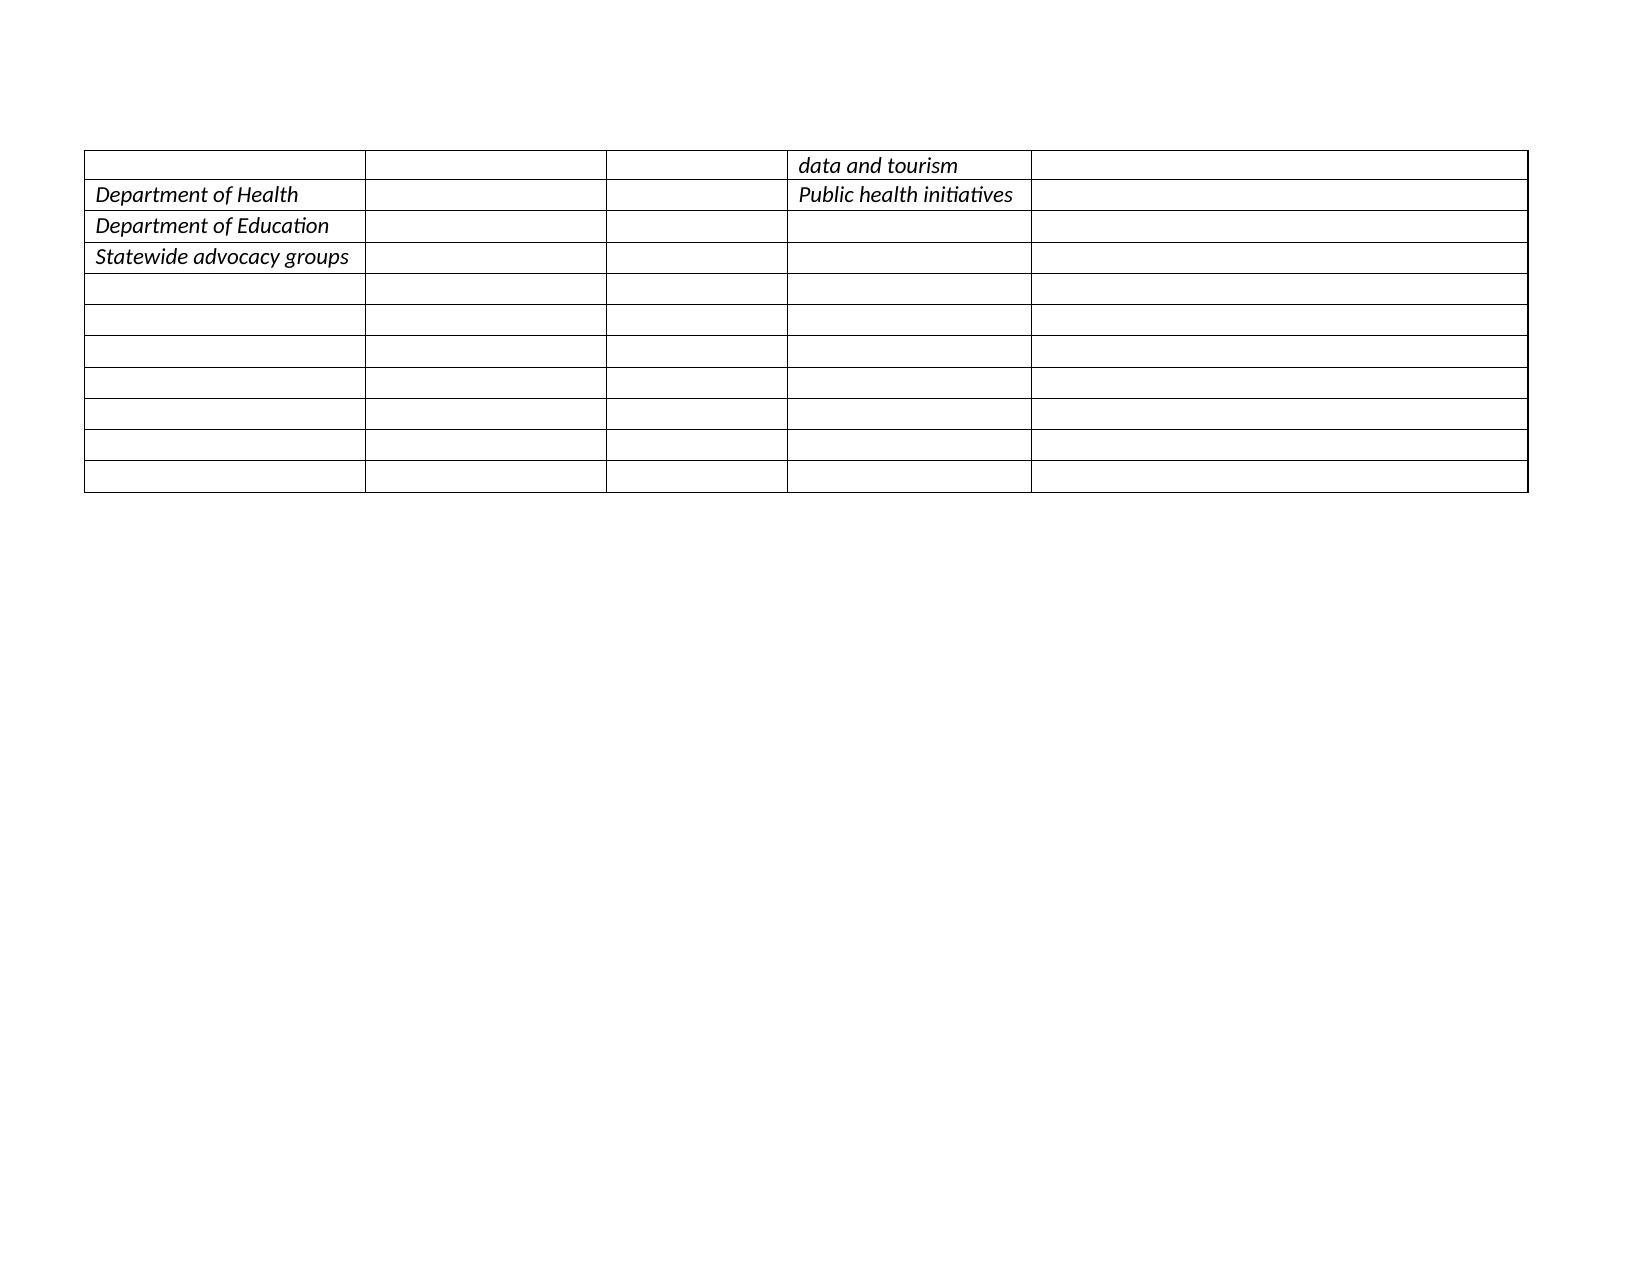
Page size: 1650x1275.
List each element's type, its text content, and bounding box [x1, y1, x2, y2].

table_cell [366, 243, 606, 273]
table_cell [366, 336, 606, 367]
table_cell [607, 461, 787, 492]
table_cell [607, 180, 787, 210]
table_cell [366, 305, 606, 335]
table_cell [366, 151, 606, 179]
table_cell [1032, 399, 1527, 429]
table_cell [1032, 461, 1527, 492]
table_cell [85, 430, 365, 460]
table_cell [366, 274, 606, 304]
table_cell Department of Health [85, 180, 365, 210]
table_cell [607, 430, 787, 460]
table_cell [788, 399, 1031, 429]
table_cell [788, 368, 1031, 398]
table_cell [1032, 180, 1527, 210]
table_cell [607, 399, 787, 429]
table_cell [366, 180, 606, 210]
table_cell [366, 399, 606, 429]
table_cell [607, 336, 787, 367]
table_cell Statewide advocacy groups [85, 243, 365, 273]
table_cell Department of Education [85, 211, 365, 242]
table_cell [366, 368, 606, 398]
table_cell [85, 461, 365, 492]
table_cell [366, 461, 606, 492]
table_cell [1032, 430, 1527, 460]
table_cell [85, 368, 365, 398]
table_cell [1032, 151, 1527, 179]
table_cell [85, 336, 365, 367]
table_cell [1032, 305, 1527, 335]
table_cell [607, 211, 787, 242]
table_cell [1032, 336, 1527, 367]
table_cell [788, 151, 1031, 179]
table_cell [788, 274, 1031, 304]
table_cell [85, 274, 365, 304]
table_cell [607, 368, 787, 398]
table_cell [788, 430, 1031, 460]
table_cell [366, 430, 606, 460]
table_cell [607, 274, 787, 304]
table_cell [1032, 274, 1527, 304]
table_cell [366, 211, 606, 242]
table_cell [788, 211, 1031, 242]
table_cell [85, 151, 365, 179]
table_cell [607, 151, 787, 179]
table_cell Public health initiatives [788, 180, 1031, 210]
table_cell [1032, 211, 1527, 242]
table_cell [788, 243, 1031, 273]
table_cell [85, 399, 365, 429]
table_cell [85, 305, 365, 335]
table_cell [788, 461, 1031, 492]
table_cell [1032, 243, 1527, 273]
table_cell [1032, 368, 1527, 398]
table_cell [788, 336, 1031, 367]
table_cell [607, 243, 787, 273]
table_cell [607, 305, 787, 335]
table_cell [788, 305, 1031, 335]
